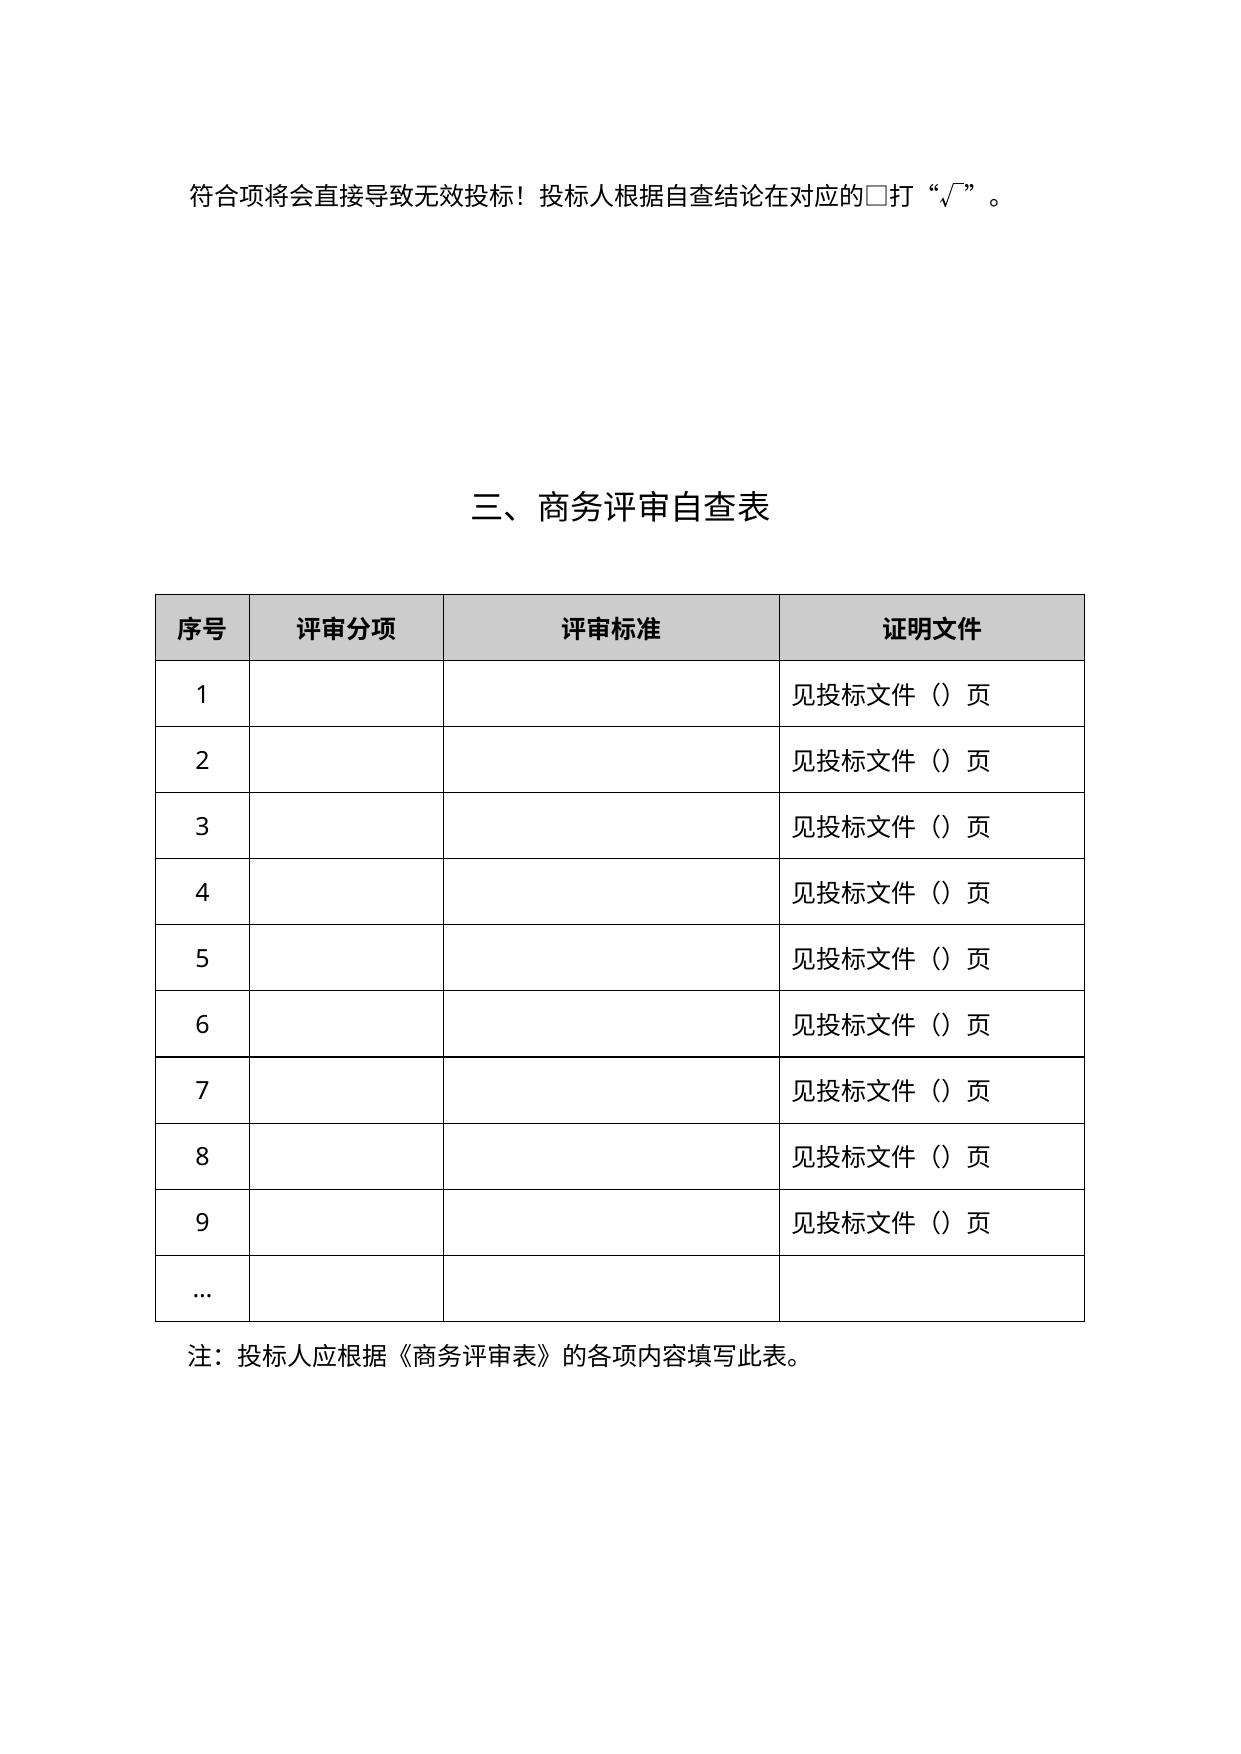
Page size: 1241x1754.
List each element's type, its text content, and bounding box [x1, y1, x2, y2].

table_cell 见投标文件（）页 [780, 991, 1084, 1056]
table_cell 2 [156, 727, 249, 792]
table_cell 见投标文件（）页 [780, 727, 1084, 792]
table_cell [250, 925, 443, 990]
table_cell [250, 1190, 443, 1254]
table_cell [444, 925, 779, 990]
table_cell [250, 1058, 443, 1122]
table_cell [444, 661, 779, 726]
table_cell 见投标文件（）页 [780, 793, 1084, 858]
table_cell 见投标文件（）页 [780, 859, 1084, 924]
table_header 序号 [156, 595, 249, 660]
text 注：投标人应根据《商务评审表》的各项内容填写此表。 [187, 1322, 1053, 1387]
table_cell [250, 1256, 443, 1321]
table_cell [250, 859, 443, 924]
table_cell [444, 1190, 779, 1254]
table_cell [250, 727, 443, 792]
table_cell [250, 991, 443, 1056]
table_cell [250, 661, 443, 726]
table_cell 7 [156, 1058, 249, 1122]
table_cell 8 [156, 1124, 249, 1188]
table_cell 3 [156, 793, 249, 858]
table_header 评审标准 [444, 595, 779, 660]
table_cell 见投标文件（）页 [780, 1124, 1084, 1188]
table_cell 5 [156, 925, 249, 990]
table_cell [444, 1124, 779, 1188]
table_cell 见投标文件（）页 [780, 1190, 1084, 1254]
table_cell [444, 991, 779, 1056]
table_cell [250, 793, 443, 858]
table_cell [250, 1124, 443, 1188]
table_cell 见投标文件（）页 [780, 661, 1084, 726]
table_cell 4 [156, 859, 249, 924]
table_header 证明文件 [780, 595, 1084, 660]
table_cell 1 [156, 661, 249, 726]
table_cell … [156, 1256, 249, 1321]
table_cell [444, 1256, 779, 1321]
table_cell 见投标文件（）页 [780, 925, 1084, 990]
table_cell [780, 1256, 1084, 1321]
table_header 评审分项 [250, 595, 443, 660]
table_cell [444, 859, 779, 924]
table_cell [444, 793, 779, 858]
table_cell 9 [156, 1190, 249, 1254]
table_cell 见投标文件（）页 [780, 1058, 1084, 1122]
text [152, 162, 1053, 227]
table_cell [444, 1058, 779, 1122]
subtitle 三、商务评审自查表 [187, 473, 1053, 538]
table_cell [444, 727, 779, 792]
table_cell 6 [156, 991, 249, 1056]
